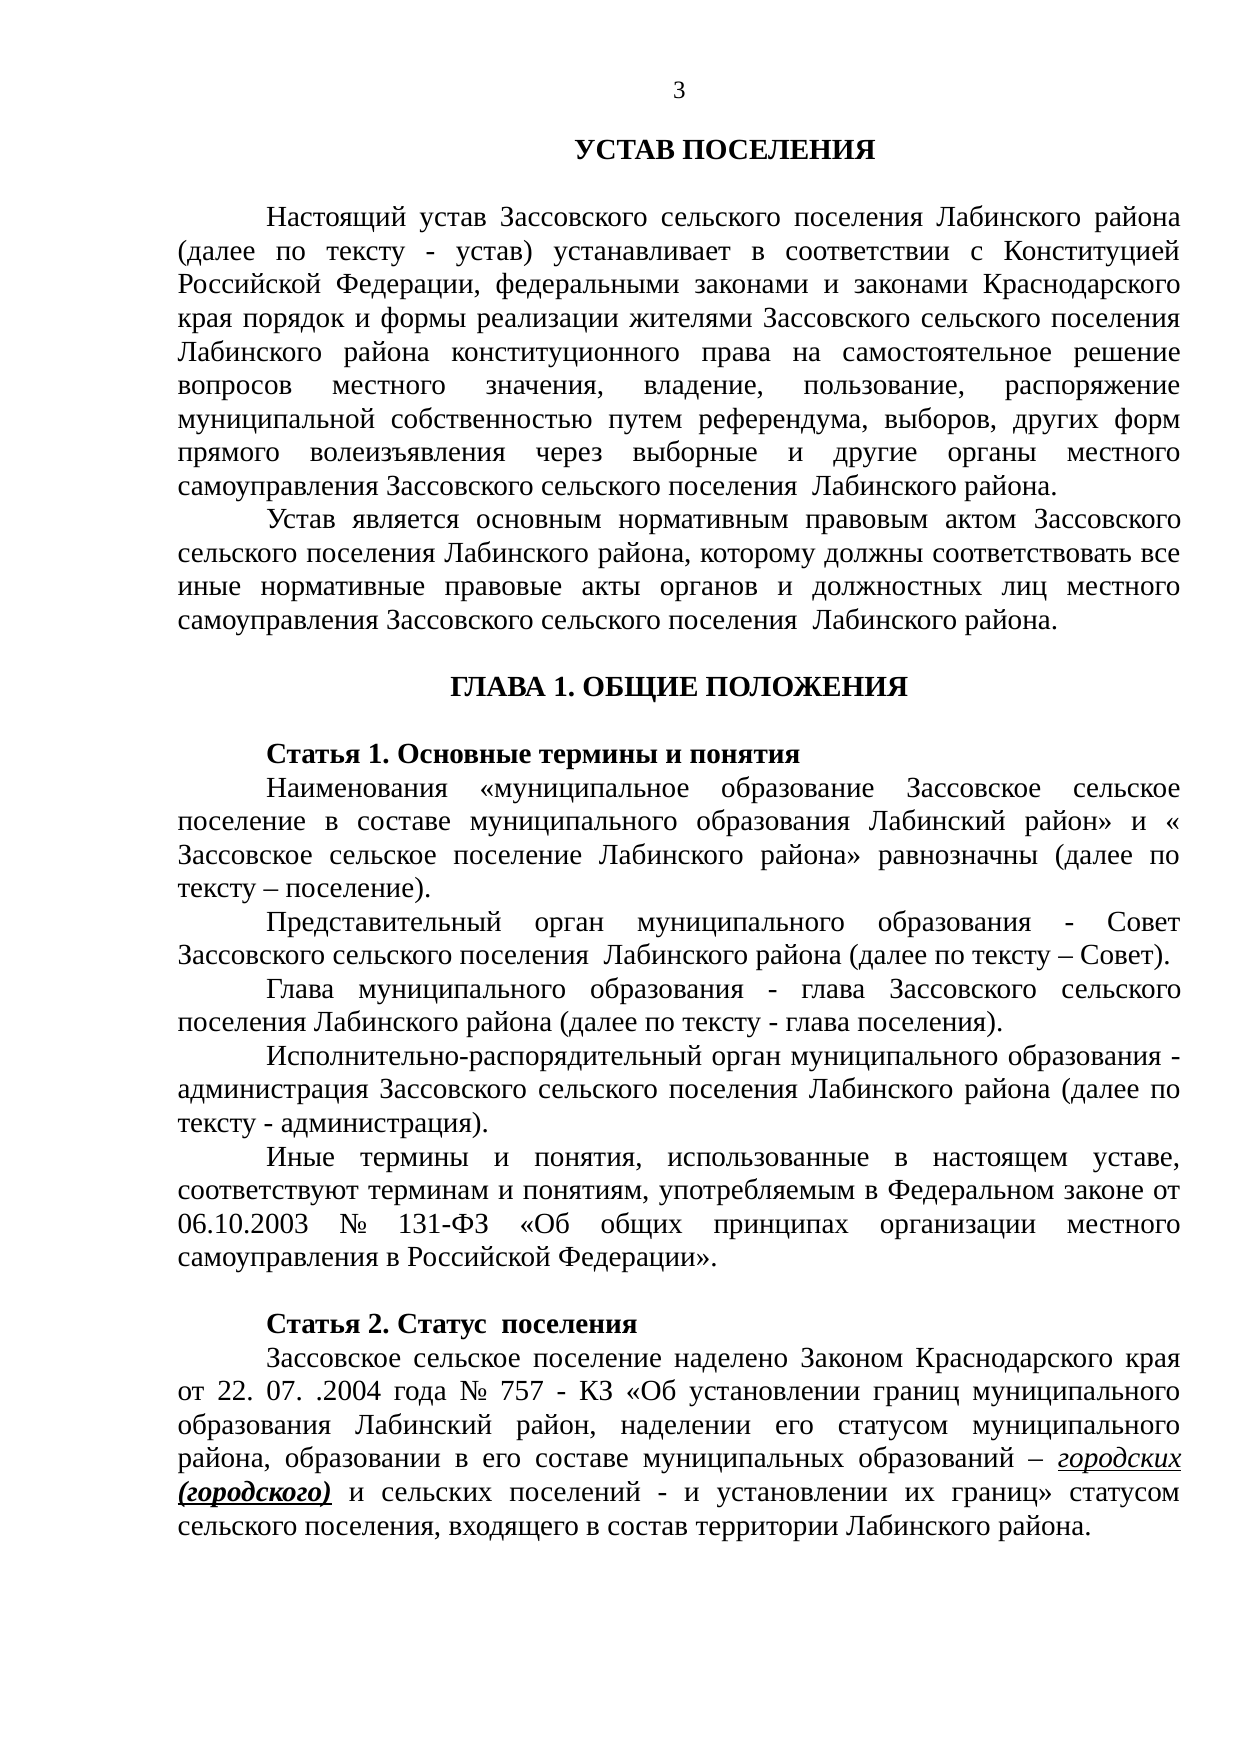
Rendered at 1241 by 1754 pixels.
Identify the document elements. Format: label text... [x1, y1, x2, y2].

text Устав является основным нормативным правовым актом Зассовского сельского поселения Лабинского района, которому должны соответствовать все иные нормативные правовые акты органов и должностных лиц местного самоуправления Зассовского сельского поселения Лабинского района. [177, 501, 1181, 636]
text Зассовское сельское поселение наделено Законом Краснодарского края от 22. 07. .2004 года № 757 - КЗ «Об установлении границ муниципального образования Лабинский район, наделении его статусом муниципального района, образовании в его составе муниципальных образований – городских (городского) и сельских поселений - и установлении их границ» статусом сельского поселения, входящего в состав территории Лабинского района. [177, 1340, 1181, 1541]
text Исполнительно-распорядительный орган муниципального образования - администрация Зассовского сельского поселения Лабинского района (далее по тексту - администрация). [177, 1038, 1181, 1139]
subtitle Статья 2. Статус поселения [177, 1306, 1181, 1340]
text Представительный орган муниципального образования - Совет Зассовского сельского поселения Лабинского района (далее по тексту – Совет). [177, 904, 1181, 971]
text Глава муниципального образования - глава Зассовского сельского поселения Лабинского района (далее по тексту - глава поселения). [177, 971, 1181, 1038]
text Наименования «муниципальное образование Зассовское сельское поселение в составе муниципального образования Лабинский район» и « Зассовское сельское поселение Лабинского района» равнозначны (далее по тексту – поселение). [177, 770, 1181, 904]
subtitle ГЛАВА 1. ОБЩИЕ ПОЛОЖЕНИЯ [177, 669, 1181, 703]
text Статья 1. Основные термины и понятия [177, 736, 1181, 770]
subtitle УСТАВ ПОСЕЛЕНИЯ [177, 132, 1184, 166]
text Иные термины и понятия, использованные в настоящем уставе, соответствуют терминам и понятиям, употребляемым в Федеральном законе от 06.10.2003 № 131-ФЗ «Об общих принципах организации местного самоуправления в Российской Федерации». [177, 1139, 1181, 1273]
text Настоящий устав Зассовского сельского поселения Лабинского района (далее по тексту - устав) устанавливает в соответствии с Конституцией Российской Федерации, федеральными законами и законами Краснодарского края порядок и формы реализации жителями Зассовского сельского поселения Лабинского района конституционного права на самостоятельное решение вопросов местного значения, владение, пользование, распоряжение муниципальной собственностью путем референдума, выборов, других форм прямого волеизъявления через выборные и другие органы местного самоуправления Зассовского сельского поселения Лабинского района. [177, 199, 1181, 501]
